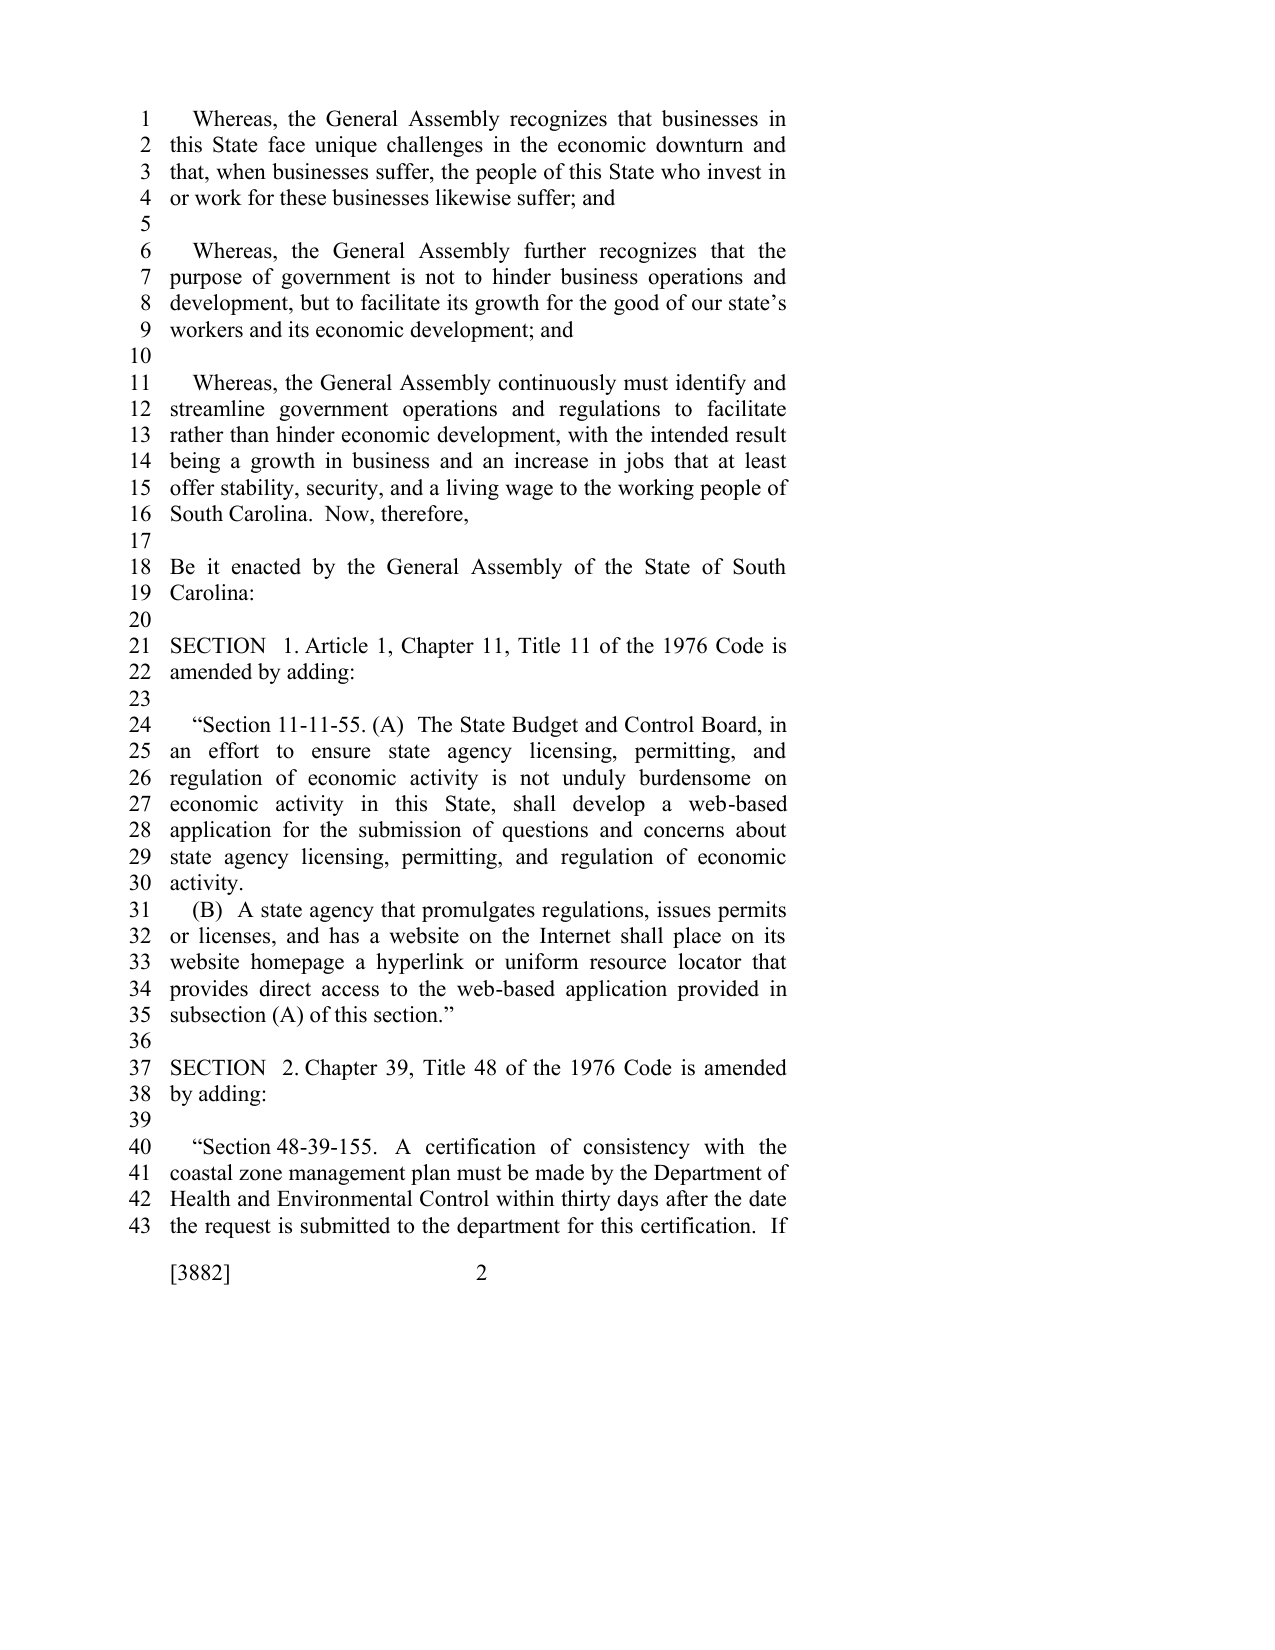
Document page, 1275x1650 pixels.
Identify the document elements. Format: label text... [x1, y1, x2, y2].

text SECTION 1. Article 1, Chapter 11, Title 11 of the 1976 Code is amended by adding: [169, 632, 787, 685]
text Whereas, the General Assembly further recognizes that the purpose of government is not to hinder business operations and development, but to facilitate its growth for the good of our state’s workers and its economic development; and [169, 237, 787, 342]
text “Section 11-11-55. (A) The State Budget and Control Board, in an effort to ensure state agency licensing, permitting, and regulation of economic activity is not unduly burdensome on economic activity in this State, shall develop a web-based application for the submission of questions and concerns about state agency licensing, permitting, and regulation of economic activity. [169, 711, 787, 896]
text Whereas, the General Assembly continuously must identify and streamline government operations and regulations to facilitate rather than hinder economic development, with the intended result being a growth in business and an increase in jobs that at least offer stability, security, and a living wage to the working people of South Carolina. Now, therefore, [169, 368, 787, 527]
text (B) A state agency that promulgates regulations, issues permits or licenses, and has a website on the Internet shall place on its website homepage a hyperlink or uniform resource locator that provides direct access to the web-based application provided in subsection (A) of this section.” [169, 896, 787, 1027]
text Whereas, the General Assembly recognizes that businesses in this State face unique challenges in the economic downturn and that, when businesses suffer, the people of this State who invest in or work for these businesses likewise suffer; and [169, 105, 787, 210]
text Be it enacted by the General Assembly of the State of South Carolina: [169, 553, 787, 606]
text SECTION 2. Chapter 39, Title 48 of the 1976 Code is amended by adding: [169, 1054, 787, 1106]
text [169, 1133, 787, 1238]
